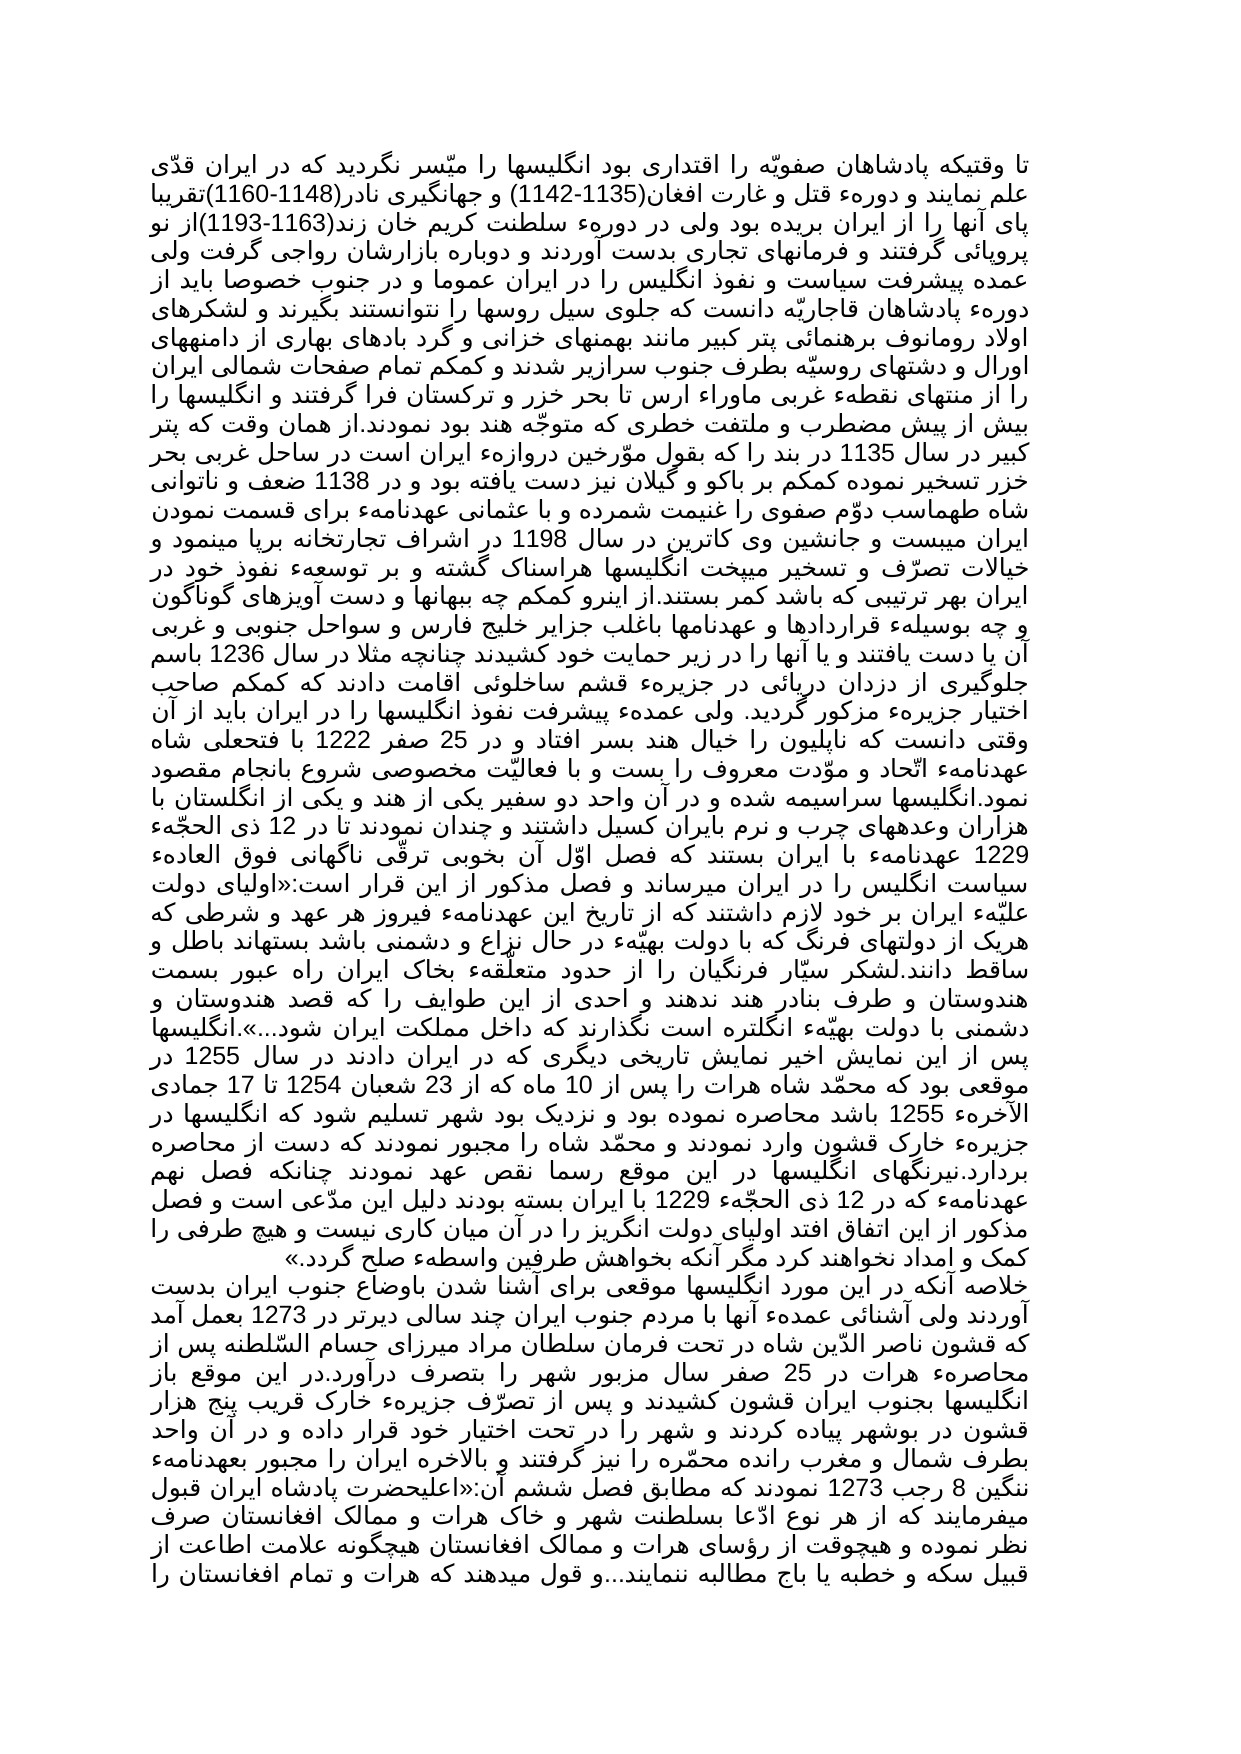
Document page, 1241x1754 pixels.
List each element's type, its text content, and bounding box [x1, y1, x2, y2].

text تا وقتیکه پادشاهان صفویّه را اقتداری بود انگلیسها را میّسر نگردید که‏ در ایران قدّی علم نمایند و دورهء قتل و غارت افغان(1135-1142) و جهانگیری نادر(1148-1160)تقریبا پای آنها را از ایران بریده‏ بود ولی در دورهء سلطنت کریم خان زند(1163-1193)از نو پروپائی گرفتند و فرمانهای تجاری بدست آوردند و دوباره بازارشان رواجی‏ گرفت ولی عمده پیشرفت سیاست و نفوذ انگلیس را در ایران عموما و در جنوب خصوصا باید از دورهء پادشاهان قاجاریّه دانست که جلوی سیل‏ روسها را نتوانستند بگیرند و لشکرهای اولاد رومانوف برهنمائی پتر کبیر مانند بهمنهای خزانی و گرد بادهای بهاری از دامنه‏های اورال و دشتهای‏ روسیّه بطرف جنوب سرازیر شدند و کم‏کم تمام صفحات شمالی ایران را از منتهای نقطهء غربی ماوراء ارس تا بحر خزر و ترکستان فرا گرفتند و انگلیسها را بیش از پیش مضطرب و ملتفت خطری که متوجّه هند بود نمودند.از همان وقت که پتر کبیر در سال 1135 در بند را که بقول‏ موّرخین دروازهء ایران است در ساحل غربی بحر خزر تسخیر نموده‏ کم‏کم بر باکو و گیلان نیز دست یافته بود و در 1138 ضعف و ناتوانی‏ شاه طهماسب دوّم صفوی را غنیمت شمرده و با عثمانی عهدنامهء برای قسمت‏ نمودن ایران می‏بست و جانشین وی کاترین در سال 1198 در اشراف‏ تجارتخانه برپا مینمود و خیالات تصرّف و تسخیر می‏پخت انگلیسها هراسناک گشته و بر توسعهء نفوذ خود در ایران بهر ترتیبی که باشد کمر بستند.از اینرو کم‏کم چه ببهانها و دست آویزهای گوناگون و چه‏ بوسیلهء قراردادها و عهدنامها باغلب جزایر خلیج فارس و سواحل‏ جنوبی و غربی آن یا دست یافتند و یا آنها را در زیر حمایت خود کشیدند چنانچه مثلا در سال 1236 باسم جلوگیری از دزدان دریائی در جزیرهء قشم ساخلوئی اقامت دادند که کم‏کم صاحب اختیار جزیرهء مزکور گردید. ولی عمدهء پیشرفت نفوذ انگلیسها را در ایران باید از آن وقتی دانست که‏ ناپلیون را خیال هند بسر افتاد و در 25 صفر 1222 با فتحعلی شاه‏ عهدنامهء اتّحاد و موّدت معروف را بست و با فعالیّت مخصوصی شروع بانجام‏ مقصود نمود.انگلیسها سراسیمه شده و در آن واحد دو سفیر یکی از هند و یکی از انگلستان با هزاران وعده‏های چرب و نرم بایران کسیل‏ داشتند و چندان نمودند تا در 12 ذی الحجّهء 1229 عهدنامهء با ایران‏ بستند که فصل اوّل آن بخوبی ترقّی ناگهانی فوق العادهء سیاست انگلیس را در ایران میرساند و فصل مذکور از این قرار است:«اولیای دولت‏ علیّهء ایران بر خود لازم داشتند که از تاریخ این عهدنامهء فیروز هر عهد و شرطی که هریک از دولتهای فرنگ که با دولت بهیّهء در حال‏ نزاع و دشمنی باشد بسته‏اند باطل و ساقط دانند.لشکر سیّار فرنگیان را از حدود متعلّقهء بخاک ایران راه عبور بسمت هندوستان و طرف بنادر هند ندهند و احدی از این طوایف را که قصد هندوستان و دشمنی با دولت‏ بهیّهء انگلتره است نگذارند که داخل مملکت ایران شود...».انگلیسها پس از این نمایش اخیر نمایش تاریخی دیگری که در ایران دادند در سال‏ 1255 در موقعی بود که محمّد شاه هرات را پس از 10 ماه که از 23 شعبان 1254 تا 17 جمادی الآخرهء 1255 باشد محاصره نموده بود و نزدیک‏ بود شهر تسلیم شود که انگلیسها در جزیرهء خارک قشون وارد نمودند و محمّد شاه را مجبور نمودند که دست از محاصره بردارد.نیرنگهای انگلیسها در این موقع رسما نقص عهد نمودند چنانکه فصل نهم عهدنامهء که در 12 ذی الحجّهء 1229 با ایران بسته بودند دلیل این مدّعی است و فصل‏ مذکور از این اتفاق افتد اولیای دولت انگریز را در آن میان کاری نیست و هیچ طرفی را کمک و امداد نخواهند کرد مگر آنکه بخواهش طرفین‏ واسطهء صلح گردد.» [150, 150, 1029, 1271]
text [150, 1271, 1029, 1587]
